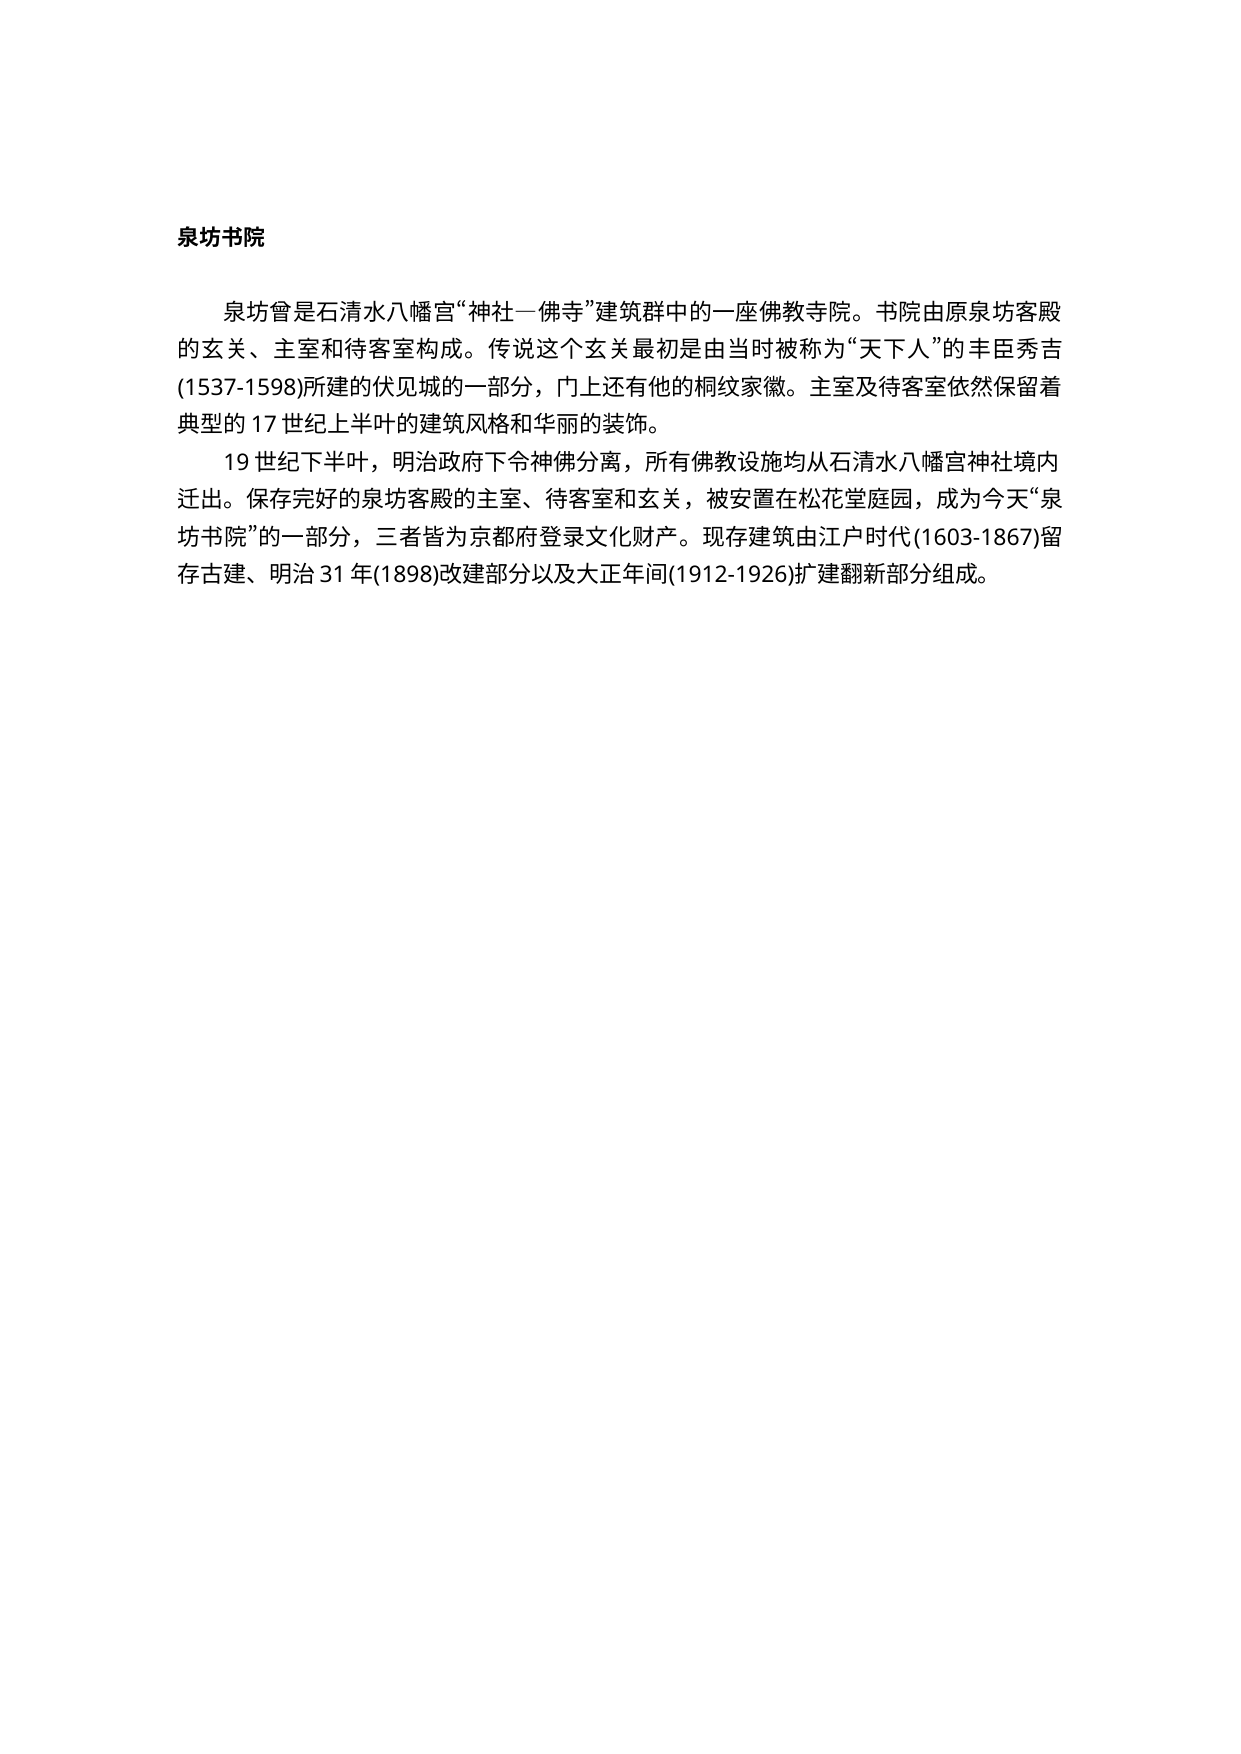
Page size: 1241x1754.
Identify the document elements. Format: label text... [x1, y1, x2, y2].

text 泉坊曾是石清水八幡宫“神社—佛寺”建筑群中的一座佛教寺院。书院由原泉坊客殿的玄关、主室和待客室构成。传说这个玄关最初是由当时被称为“天下人”的丰臣秀吉(1537-1598)所建的伏见城的一部分，门上还有他的桐纹家徽。主室及待客室依然保留着典型的17世纪上半叶的建筑风格和华丽的装饰。 [177, 292, 1063, 442]
text 泉坊书院 [177, 217, 1063, 254]
text 19世纪下半叶，明治政府下令神佛分离，所有佛教设施均从石清水八幡宫神社境内迁出。保存完好的泉坊客殿的主室、待客室和玄关，被安置在松花堂庭园，成为今天“泉坊书院”的一部分，三者皆为京都府登录文化财产。现存建筑由江户时代(1603-1867)留存古建、明治31年(1898)改建部分以及大正年间(1912-1926)扩建翻新部分组成。 [177, 442, 1063, 592]
